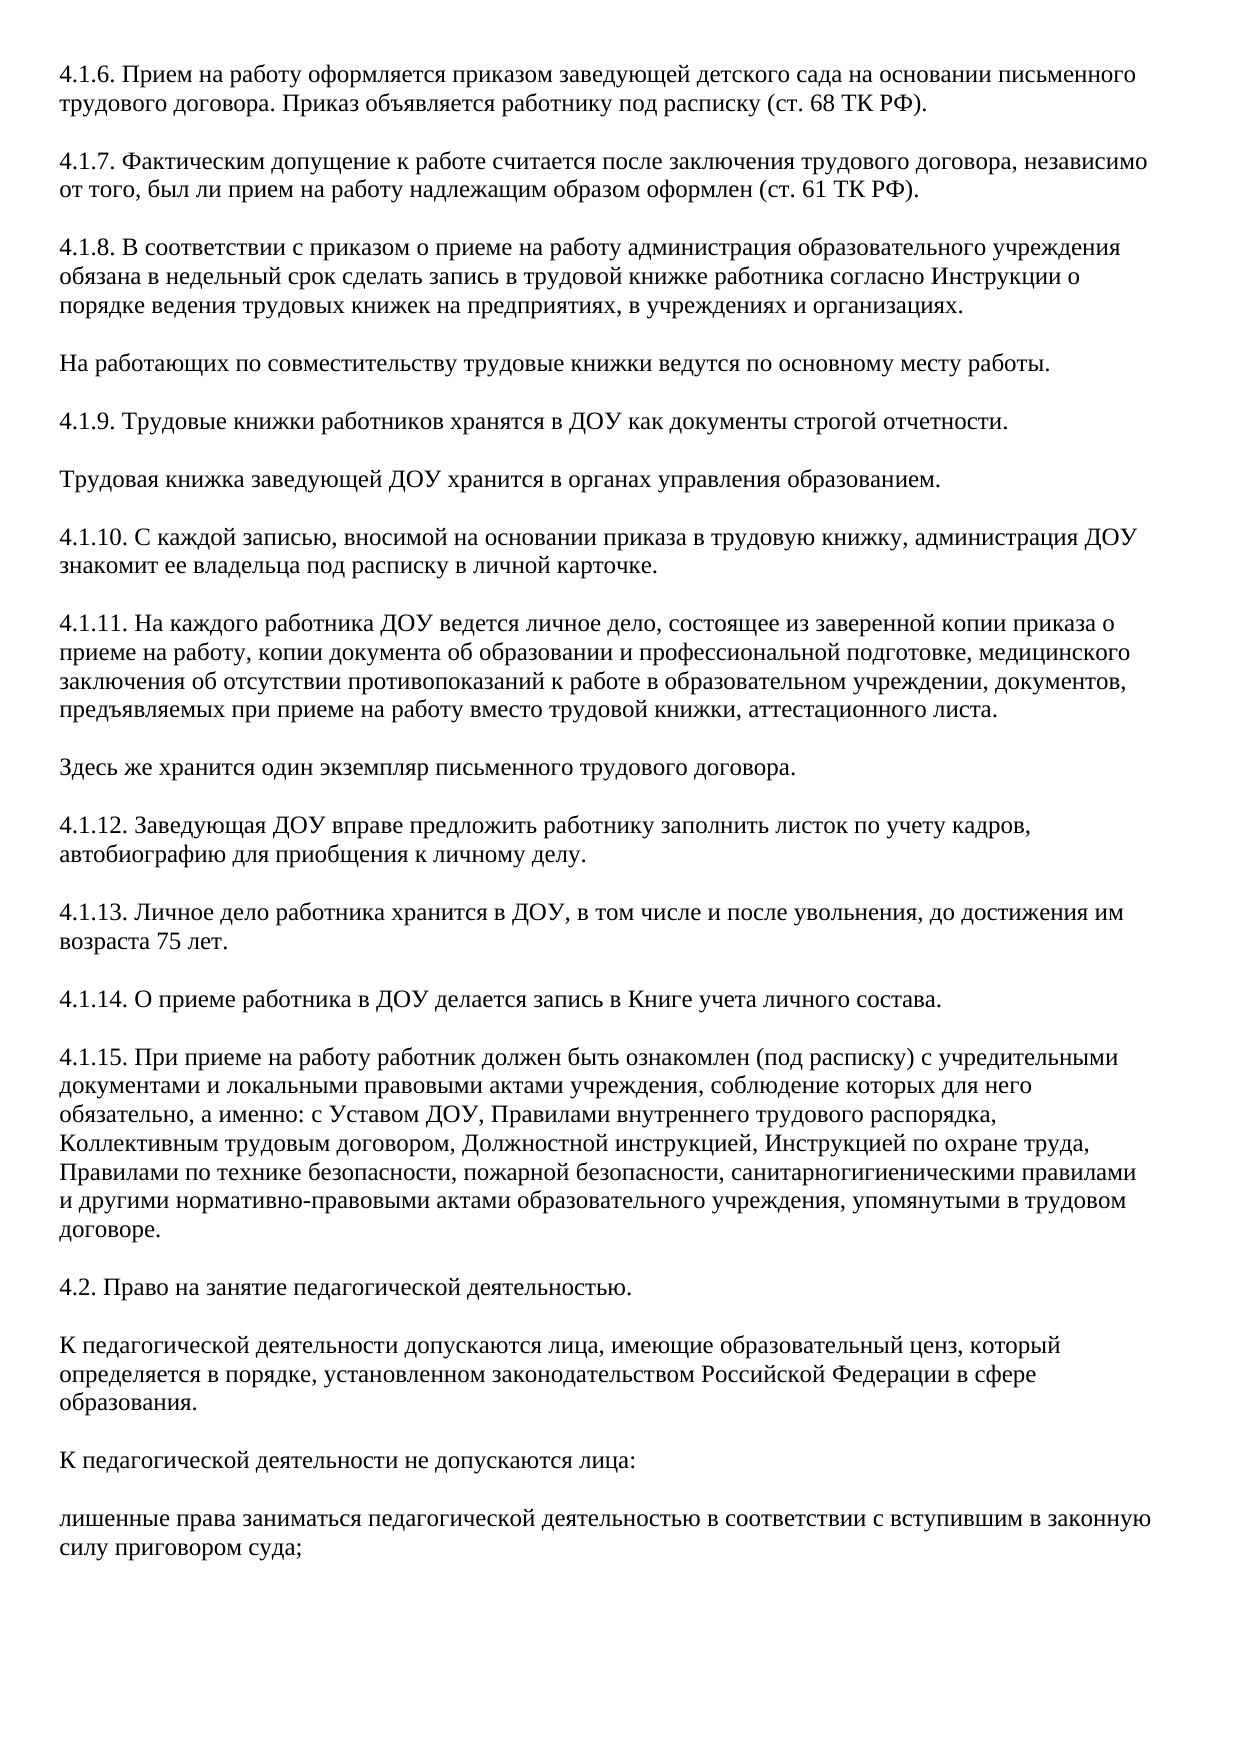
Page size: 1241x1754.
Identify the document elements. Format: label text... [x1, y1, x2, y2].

text лишенные права заниматься педагогической деятельностью в соответствии с вступившим в законную силу приговором суда; [59, 1503, 1152, 1561]
text 4.1.12. Заведующая ДОУ вправе предложить работнику заполнить листок по учету кадров, автобиографию для приобщения к личному делу. [59, 810, 1152, 868]
text 4.1.7. Фактическим допущение к работе считается после заключения трудового договора, независимо от того, был ли прием на работу надлежащим образом оформлен (ст. 61 ТК РФ). [59, 146, 1152, 203]
text 4.2. Право на занятие педагогической деятельностью. [59, 1272, 1152, 1301]
text К педагогической деятельности не допускаются лица: [59, 1445, 1152, 1474]
text 4.1.6. Прием на работу оформляется приказом заведующей детского сада на основании письменного трудового договора. Приказ объявляется работнику под расписку (ст. 68 ТК РФ). [59, 59, 1152, 117]
text 4.1.9. Трудовые книжки работников хранятся в ДОУ как документы строгой отчетности. [59, 406, 1152, 434]
text Здесь же хранится один экземпляр письменного трудового договора. [59, 752, 1152, 781]
text 4.1.14. О приеме работника в ДОУ делается запись в Книге учета личного состава. [59, 984, 1152, 1012]
text Трудовая книжка заведующей ДОУ хранится в органах управления образованием. [59, 464, 1152, 492]
text 4.1.13. Личное дело работника хранится в ДОУ, в том числе и после увольнения, до достижения им возраста 75 лет. [59, 897, 1152, 954]
text 4.1.15. При приеме на работу работник должен быть ознакомлен (под расписку) с учредительными документами и локальными правовыми актами учреждения, соблюдение которых для него обязательно, а именно: с Уставом ДОУ, Правилами внутреннего трудового распорядка, Коллективным трудовым договором, Должностной инструкцией, Инструкцией по охране труда, Правилами по технике безопасности, пожарной безопасности, санитарногигиеническими правилами и другими нормативно-правовыми актами образовательного учреждения, упомянутыми в трудовом договоре. [59, 1042, 1152, 1243]
text К педагогической деятельности допускаются лица, имеющие образовательный ценз, который определяется в порядке, установленном законодательством Российской Федерации в сфере образования. [59, 1330, 1152, 1416]
text 4.1.8. В соответствии с приказом о приеме на работу администрация образовательного учреждения обязана в недельный срок сделать запись в трудовой книжке работника согласно Инструкции о порядке ведения трудовых книжек на предприятиях, в учреждениях и организациях. [59, 232, 1152, 319]
text 4.1.11. На каждого работника ДОУ ведется личное дело, состоящее из заверенной копии приказа о приеме на работу, копии документа об образовании и профессиональной подготовке, медицинского заключения об отсутствии противопоказаний к работе в образовательном учреждении, документов, предъявляемых при приеме на работу вместо трудовой книжки, аттестационного листа. [59, 608, 1152, 723]
text На работающих по совместительству трудовые книжки ведутся по основному месту работы. [59, 348, 1152, 377]
text 4.1.10. С каждой записью, вносимой на основании приказа в трудовую книжку, администрация ДОУ знакомит ее владельца под расписку в личной карточке. [59, 522, 1152, 579]
